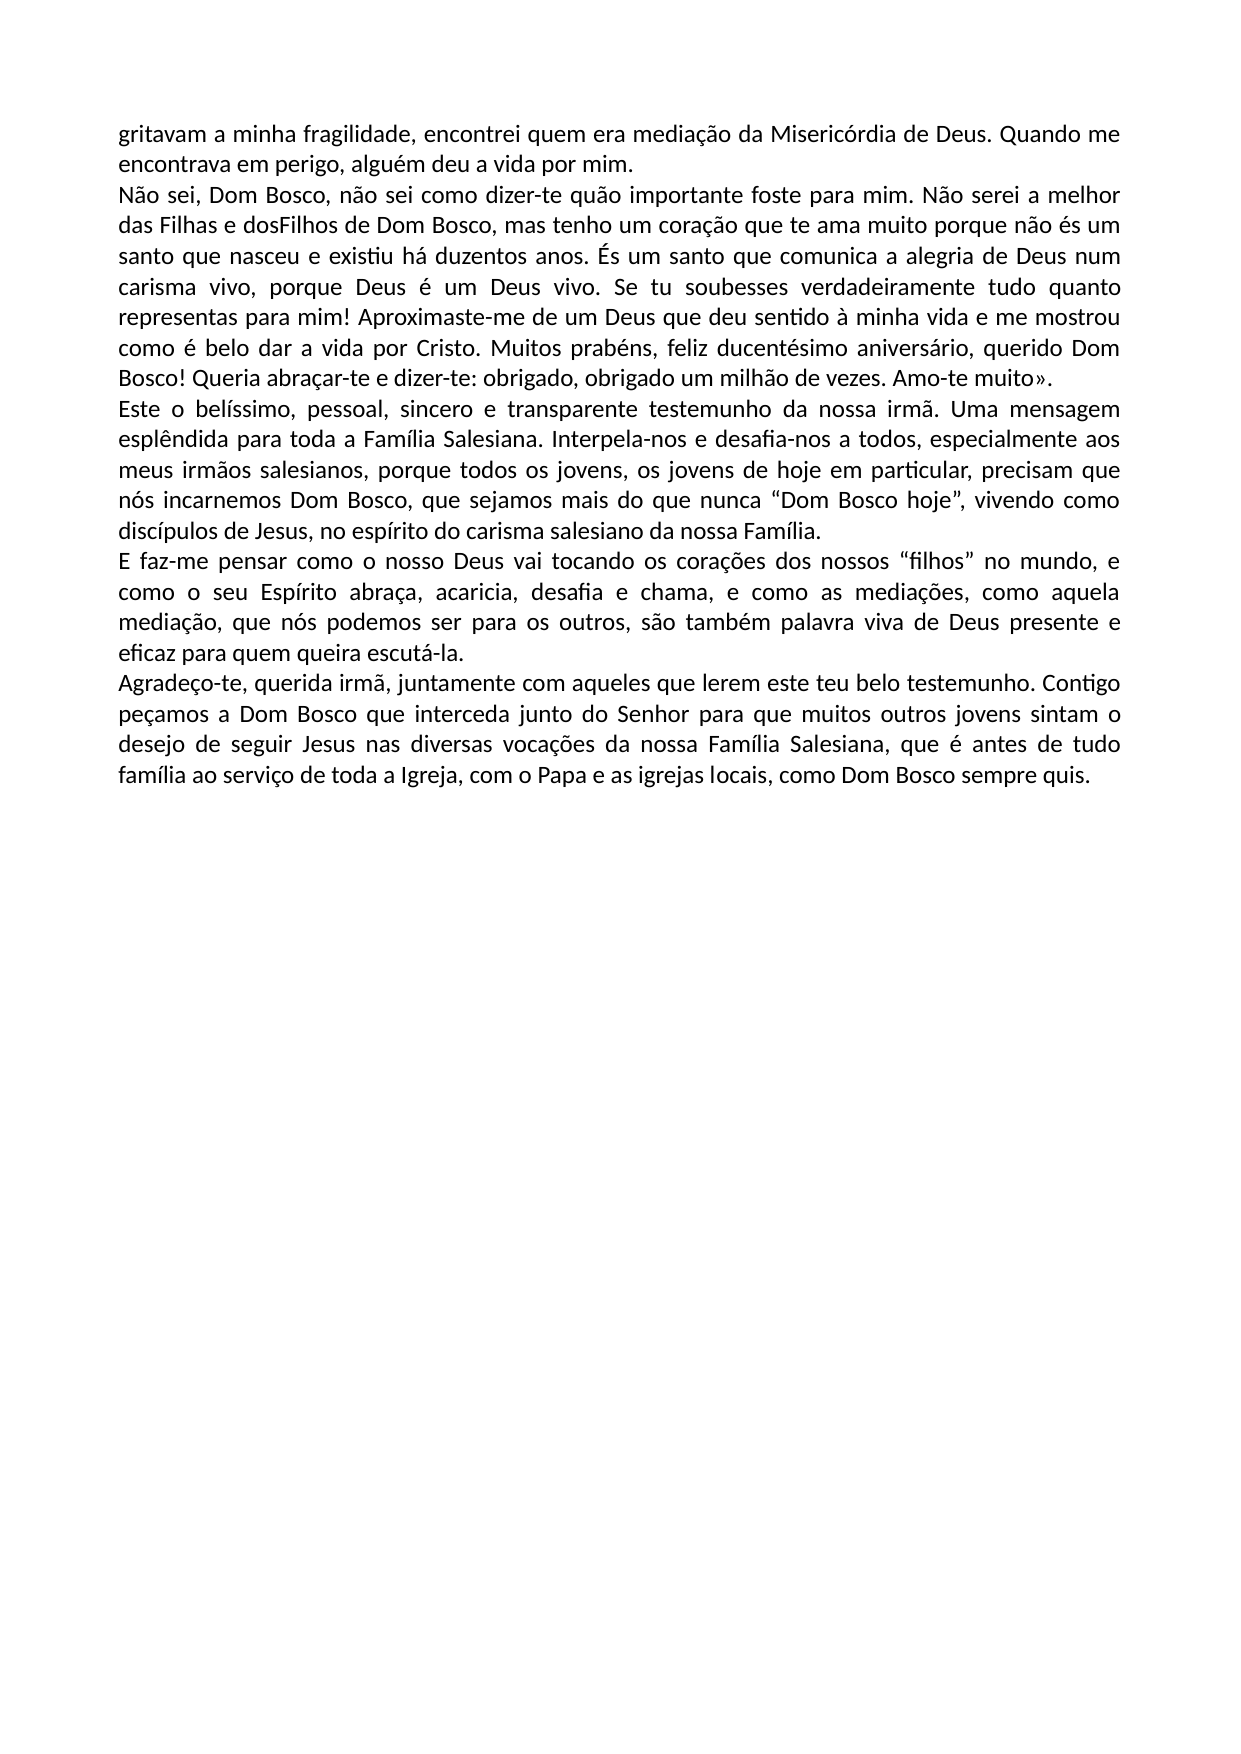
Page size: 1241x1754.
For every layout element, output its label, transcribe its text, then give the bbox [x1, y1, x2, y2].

text E faz-me pensar como o nosso Deus vai tocando os corações dos nossos “filhos” no mundo, e como o seu Espírito abraça, acaricia, desafia e chama, e como as mediações, como aquela mediação, que nós podemos ser para os outros, são também palavra viva de Deus presente e eficaz para quem queira escutá-la. [118, 545, 1122, 667]
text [118, 118, 1122, 179]
text Agradeço-te, querida irmã, juntamente com aqueles que lerem este teu belo testemunho. Contigo peçamos a Dom Bosco que interceda junto do Senhor para que muitos outros jovens sintam o desejo de seguir Jesus nas diversas vocações da nossa Família Salesiana, que é antes de tudo família ao serviço de toda a Igreja, com o Papa e as igrejas locais, como Dom Bosco sempre quis. [118, 667, 1122, 789]
text Não sei, Dom Bosco, não sei como dizer-te quão importante foste para mim. Não serei a melhor das Filhas e dosFilhos de Dom Bosco, mas tenho um coração que te ama muito porque não és um santo que nasceu e existiu há duzentos anos. És um santo que comunica a alegria de Deus num carisma vivo, porque Deus é um Deus vivo. Se tu soubesses verdadeiramente tudo quanto representas para mim! Aproximaste-me de um Deus que deu sentido à minha vida e me mostrou como é belo dar a vida por Cristo. Muitos prabéns, feliz ducentésimo aniversário, querido Dom Bosco! Queria abraçar-te e dizer-te: obrigado, obrigado um milhão de vezes. Amo-te muito». [118, 179, 1122, 393]
text Este o belíssimo, pessoal, sincero e transparente testemunho da nossa irmã. Uma mensagem esplêndida para toda a Família Salesiana. Interpela-nos e desafia-nos a todos, especialmente aos meus irmãos salesianos, porque todos os jovens, os jovens de hoje em particular, precisam que nós incarnemos Dom Bosco, que sejamos mais do que nunca “Dom Bosco hoje”, vivendo como discípulos de Jesus, no espírito do carisma salesiano da nossa Família. [118, 393, 1122, 545]
